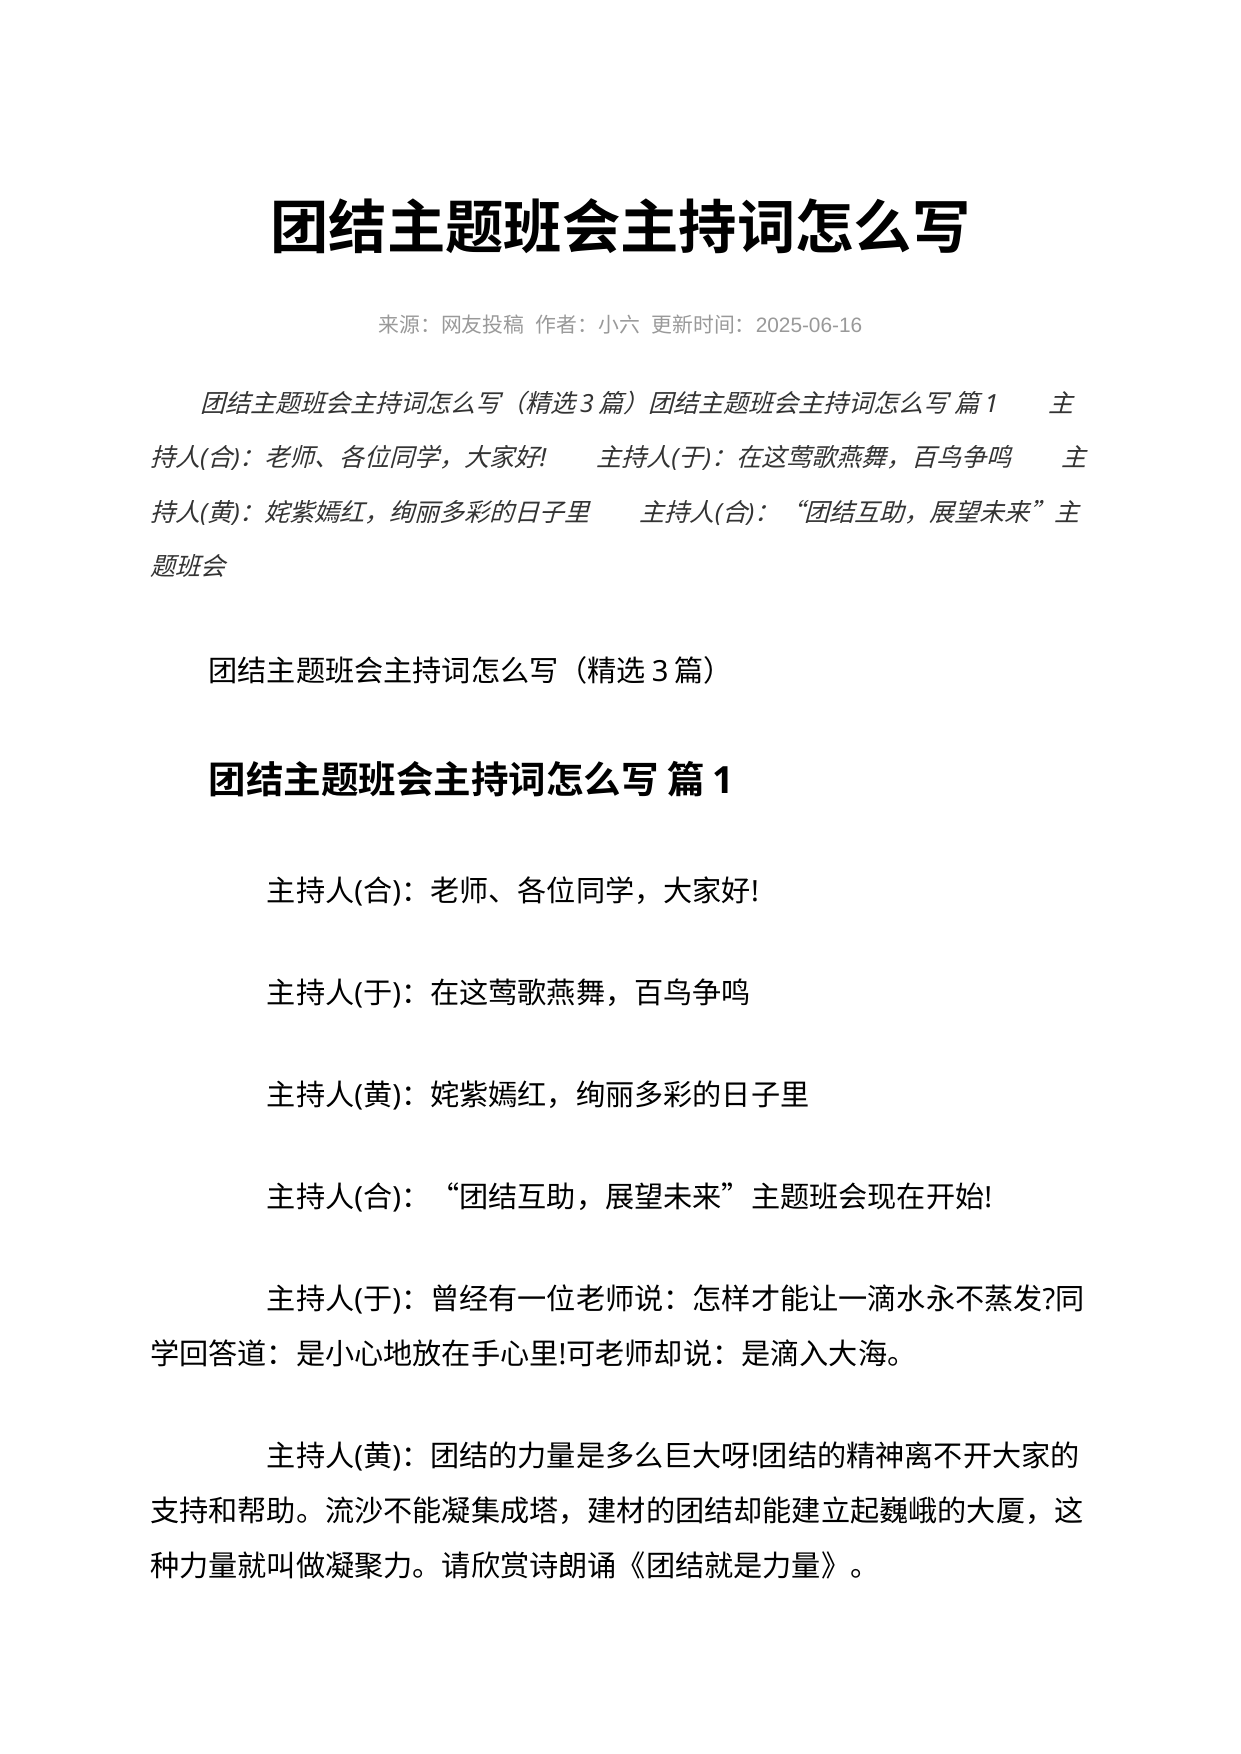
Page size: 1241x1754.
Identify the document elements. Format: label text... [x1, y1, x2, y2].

text 团结主题班会主持词怎么写（精选3篇）团结主题班会主持词怎么写 篇1 主持人(合)：老师、各位同学，大家好! 主持人(于)：在这莺歌燕舞，百鸟争鸣 主持人(黄)：姹紫嫣红，绚丽多彩的日子里 主持人(合)：“团结互助，展望未来”主题班会 [150, 383, 1090, 583]
text 主持人(合)：老师、各位同学，大家好! [150, 867, 1090, 910]
text 团结主题班会主持词怎么写 篇1 [150, 750, 1090, 804]
text 主持人(合)：“团结互助，展望未来”主题班会现在开始! [150, 1173, 1090, 1216]
text 主持人(黄)：姹紫嫣红，绚丽多彩的日子里 [150, 1071, 1090, 1114]
text 主持人(于)：在这莺歌燕舞，百鸟争鸣 [150, 969, 1090, 1012]
text 主持人(黄)：团结的力量是多么巨大呀!团结的精神离不开大家的支持和帮助。流沙不能凝集成塔，建材的团结却能建立起巍峨的大厦，这种力量就叫做凝聚力。请欣赏诗朗诵《团结就是力量》。 [150, 1432, 1090, 1584]
text 来源：网友投稿 作者：小六 更新时间：2025-06-16 [150, 313, 1090, 337]
text 团结主题班会主持词怎么写（精选3篇） [150, 648, 1090, 690]
subtitle 团结主题班会主持词怎么写 [150, 181, 1090, 266]
text 主持人(于)：曾经有一位老师说：怎样才能让一滴水永不蒸发?同学回答道：是小心地放在手心里!可老师却说：是滴入大海。 [150, 1275, 1090, 1373]
